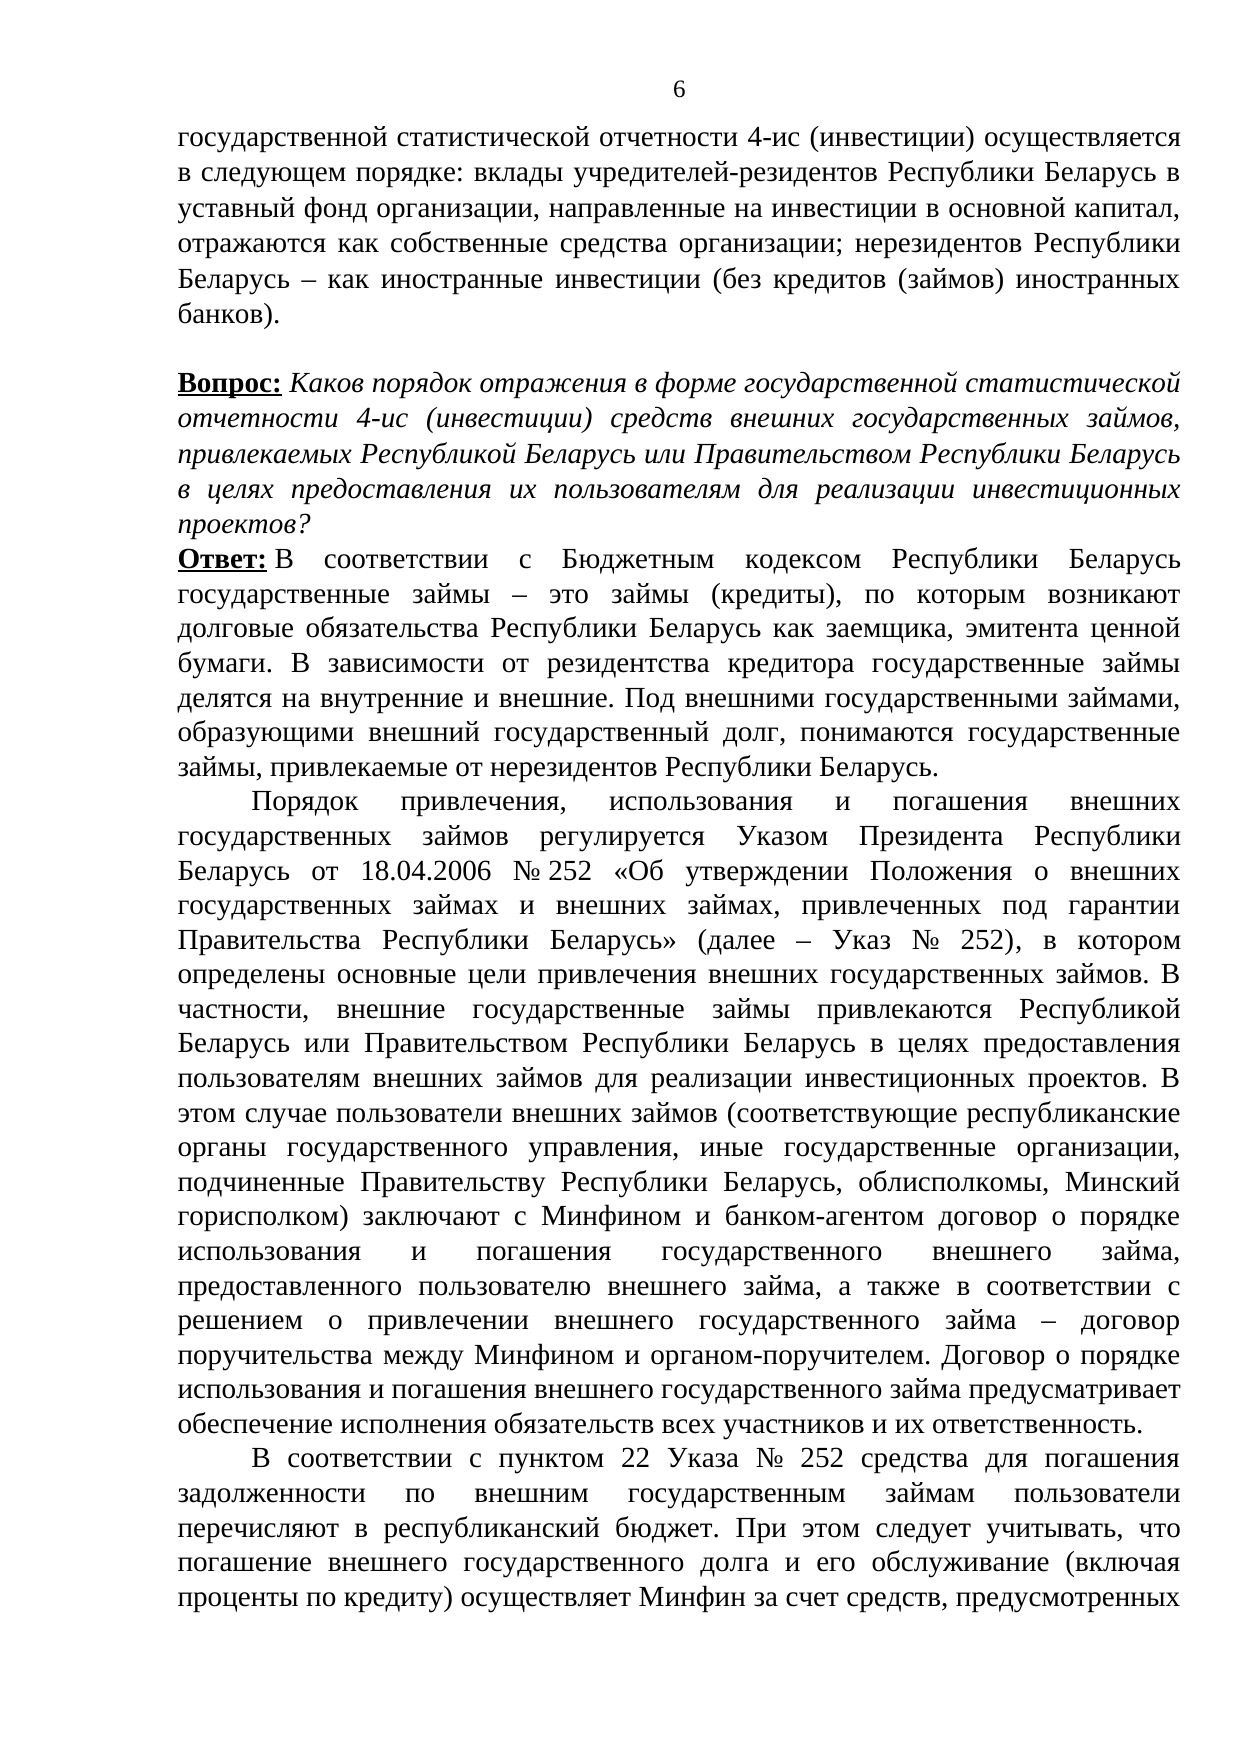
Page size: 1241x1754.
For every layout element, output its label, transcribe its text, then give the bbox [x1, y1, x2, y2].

text Вопрос: Каков порядок отражения в форме государственной статистической отчетности 4-ис (инвестиции) средств внешних государственных займов, привлекаемых Республикой Беларусь или Правительством Республики Беларусь в целях предоставления их пользователям для реализации инвестиционных проектов? [177, 364, 1181, 541]
text Ответ: В соответствии с Бюджетным кодексом Республики Беларусь государственные займы – это займы (кредиты), по которым возникают долговые обязательства Республики Беларусь как заемщика, эмитента ценной бумаги. В зависимости от резидентства кредитора государственные займы делятся на внутренние и внешние. Под внешними государственными займами, образующими внешний государственный долг, понимаются государственные займы, привлекаемые от нерезидентов Республики Беларусь. [177, 541, 1181, 783]
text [177, 1440, 1181, 1613]
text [177, 118, 1181, 331]
text Порядок привлечения, использования и погашения внешних государственных займов регулируется Указом Президента Республики Беларусь от 18.04.2006 № 252 «Об утверждении Положения о внешних государственных займах и внешних займах, привлеченных под гарантии Правительства Республики Беларусь» (далее – Указ № 252), в котором определены основные цели привлечения внешних государственных займов. В частности, внешние государственные займы привлекаются Республикой Беларусь или Правительством Республики Беларусь в целях предоставления пользователям внешних займов для реализации инвестиционных проектов. В этом случае пользователи внешних займов (соответствующие республиканские органы государственного управления, иные государственные организации, подчиненные Правительству Республики Беларусь, облисполкомы, Минский горисполком) заключают с Минфином и банком-агентом договор о порядке использования и погашения государственного внешнего займа, предоставленного пользователю внешнего займа, а также в соответствии с решением о привлечении внешнего государственного займа – договор поручительства между Минфином и органом-поручителем. Договор о порядке использования и погашения внешнего государственного займа предусматривает обеспечение исполнения обязательств всех участников и их ответственность. [177, 783, 1181, 1440]
